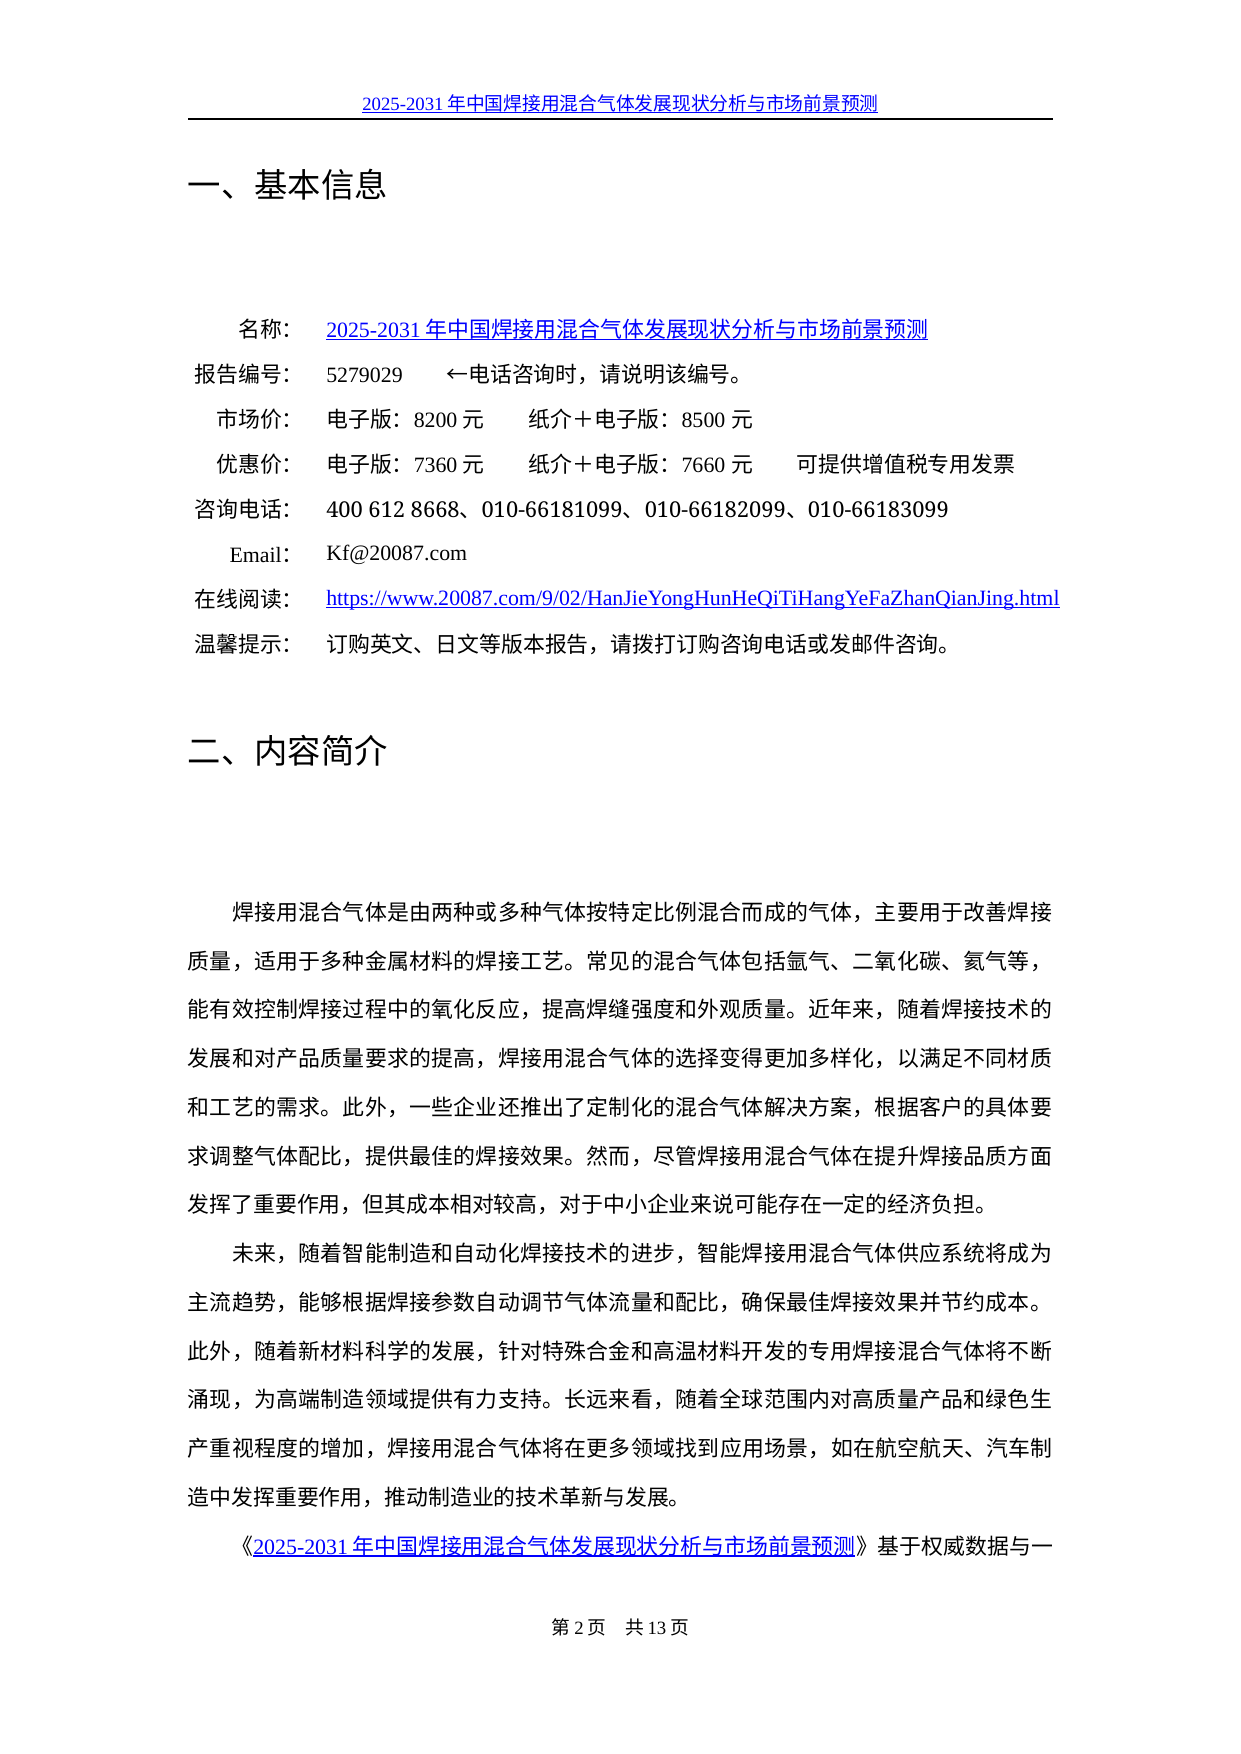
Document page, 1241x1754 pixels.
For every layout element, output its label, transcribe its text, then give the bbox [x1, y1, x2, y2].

table_cell 400 612 8668、010-66181099、010-66182099、010-66183099 [315, 492, 1073, 537]
table_header 名称： [167, 312, 315, 357]
table_cell Email： [167, 537, 315, 582]
table_cell 报告编号： [167, 357, 315, 402]
table_cell 订购英文、日文等版本报告，请拨打订购咨询电话或发邮件咨询。 [315, 627, 1073, 672]
title 二、内容简介 [187, 717, 1053, 782]
table_cell 市场价： [167, 402, 315, 447]
table_cell 在线阅读： [167, 582, 315, 627]
table_cell 咨询电话： [167, 492, 315, 537]
table_cell Kf@20087.com [315, 537, 1073, 582]
table_cell [315, 582, 1073, 627]
table_cell 温馨提示： [167, 627, 315, 672]
table_header 2025-2031年中国焊接用混合气体发展现状分析与市场前景预测 [315, 312, 1073, 357]
table_cell 优惠价： [167, 447, 315, 492]
table_cell 5279029 ←电话咨询时，请说明该编号。 [315, 357, 1073, 402]
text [187, 894, 1053, 1561]
table_cell 电子版：7360 元 纸介＋电子版：7660 元 可提供增值税专用发票 [315, 447, 1073, 492]
title 一、基本信息 [187, 150, 1053, 215]
table_cell 电子版：8200 元 纸介＋电子版：8500 元 [315, 402, 1073, 447]
